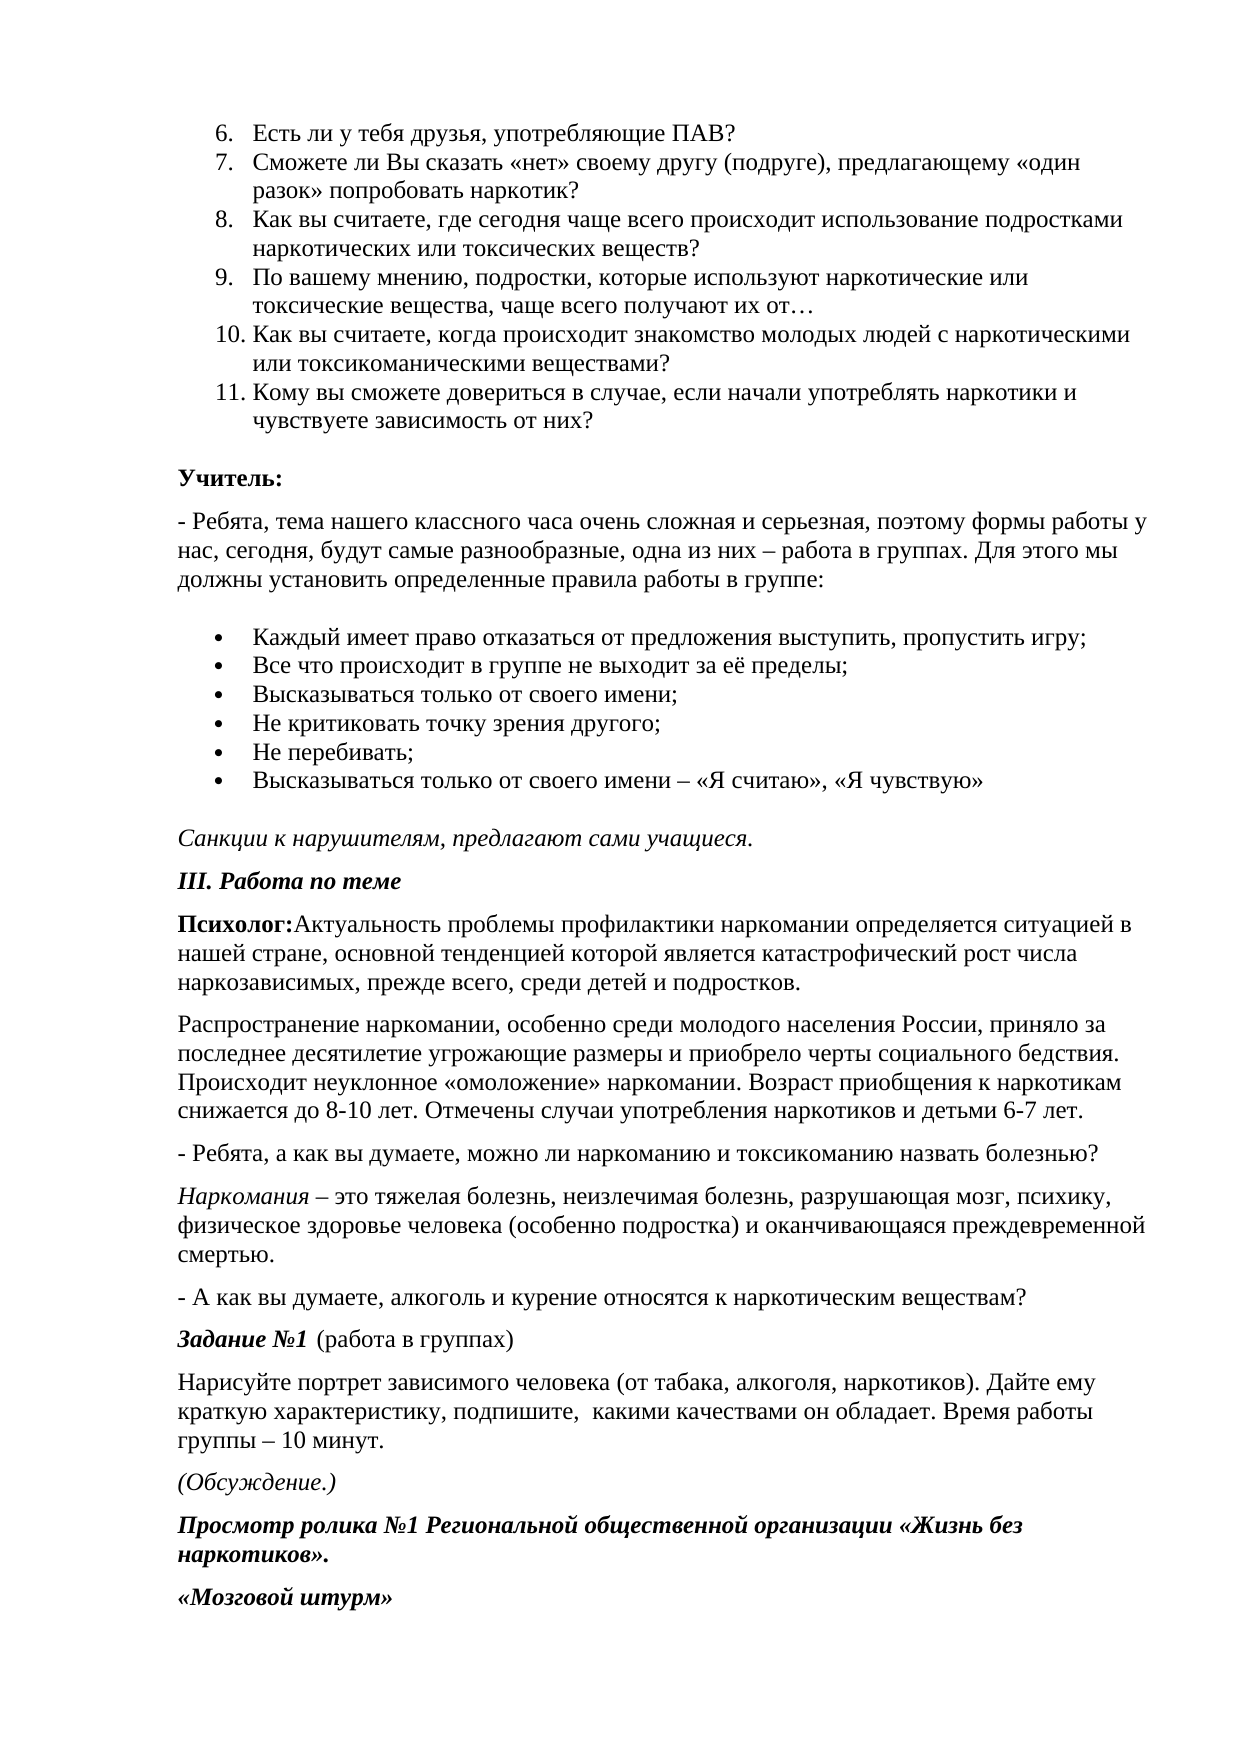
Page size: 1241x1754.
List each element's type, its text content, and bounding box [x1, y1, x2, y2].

text Просмотр ролика №1 Региональной общественной организации «Жизнь без наркотиков». [177, 1510, 1152, 1568]
list Как вы считаете, где сегодня чаще всего происходит использование подростками наркотических или токсических веществ? [215, 204, 1152, 262]
list Как вы считаете, когда происходит знакомство молодых людей с наркотическими или токсикоманическими веществами? [215, 319, 1152, 377]
text Задание №1 (работа в группах) [177, 1324, 1152, 1353]
text Психолог:Актуальность проблемы профилактики наркомании определяется ситуацией в нашей стране, основной тенденцией которой является катастрофический рост числа наркозависимых, прежде всего, среди детей и подростков. [177, 909, 1152, 995]
list Высказываться только от своего имени – «Я считаю», «Я чувствую» [215, 766, 1152, 794]
list По вашему мнению, подростки, которые используют наркотические или токсические вещества, чаще всего получают их от… [215, 262, 1152, 319]
text (Обсуждение.) [177, 1467, 1152, 1496]
list Не критиковать точку зрения другого; [215, 708, 1152, 737]
text Санкции к нарушителям, предлагают сами учащиеся. [177, 823, 1152, 852]
list Кому вы сможете довериться в случае, если начали употреблять наркотики и чувствуете зависимость от них? [215, 377, 1152, 434]
text - Ребята, а как вы думаете, можно ли наркоманию и токсикоманию назвать болезнью? [177, 1138, 1152, 1167]
text Распространение наркомании, особенно среди молодого населения России, приняло за последнее десятилетие угрожающие размеры и приобрело черты социального бедствия. Происходит неуклонное «омоложение» наркомании. Возраст приобщения к наркотикам снижается до 8-10 лет. Отмечены случаи употребления наркотиков и детьми 6-7 лет. [177, 1009, 1152, 1124]
list Есть ли у тебя друзья, употребляющие ПАВ? [215, 118, 1152, 147]
list Каждый имеет право отказаться от предложения выступить, пропустить игру; [215, 622, 1152, 651]
list Все что происходит в группе не выходит за её пределы; [215, 651, 1152, 679]
text Наркомания – это тяжелая болезнь, неизлечимая болезнь, разрушающая мозг, психику, физическое здоровье человека (особенно подростка) и оканчивающаяся преждевременной смертью. [177, 1181, 1152, 1267]
text Учитель: [177, 463, 1152, 492]
text - Ребята, тема нашего классного часа очень сложная и серьезная, поэтому формы работы у нас, сегодня, будут самые разнообразные, одна из них – работа в группах. Для этого мы должны установить определенные правила работы в группе: [177, 506, 1152, 593]
list Сможете ли Вы сказать «нет» своему другу (подруге), предлагающему «один разок» попробовать наркотик? [215, 147, 1152, 204]
list Высказываться только от своего имени; [215, 679, 1152, 708]
text III. Работа по теме [177, 866, 1152, 895]
text Нарисуйте портрет зависимого человека (от табака, алкоголя, наркотиков). Дайте ему краткую характеристику, подпишите, какими качествами он обладает. Время работы группы – 10 минут. [177, 1367, 1152, 1453]
text - А как вы думаете, алкоголь и курение относятся к наркотическим веществам? [177, 1282, 1152, 1310]
list Не перебивать; [215, 737, 1152, 766]
text «Мозговой штурм» [177, 1582, 1152, 1611]
